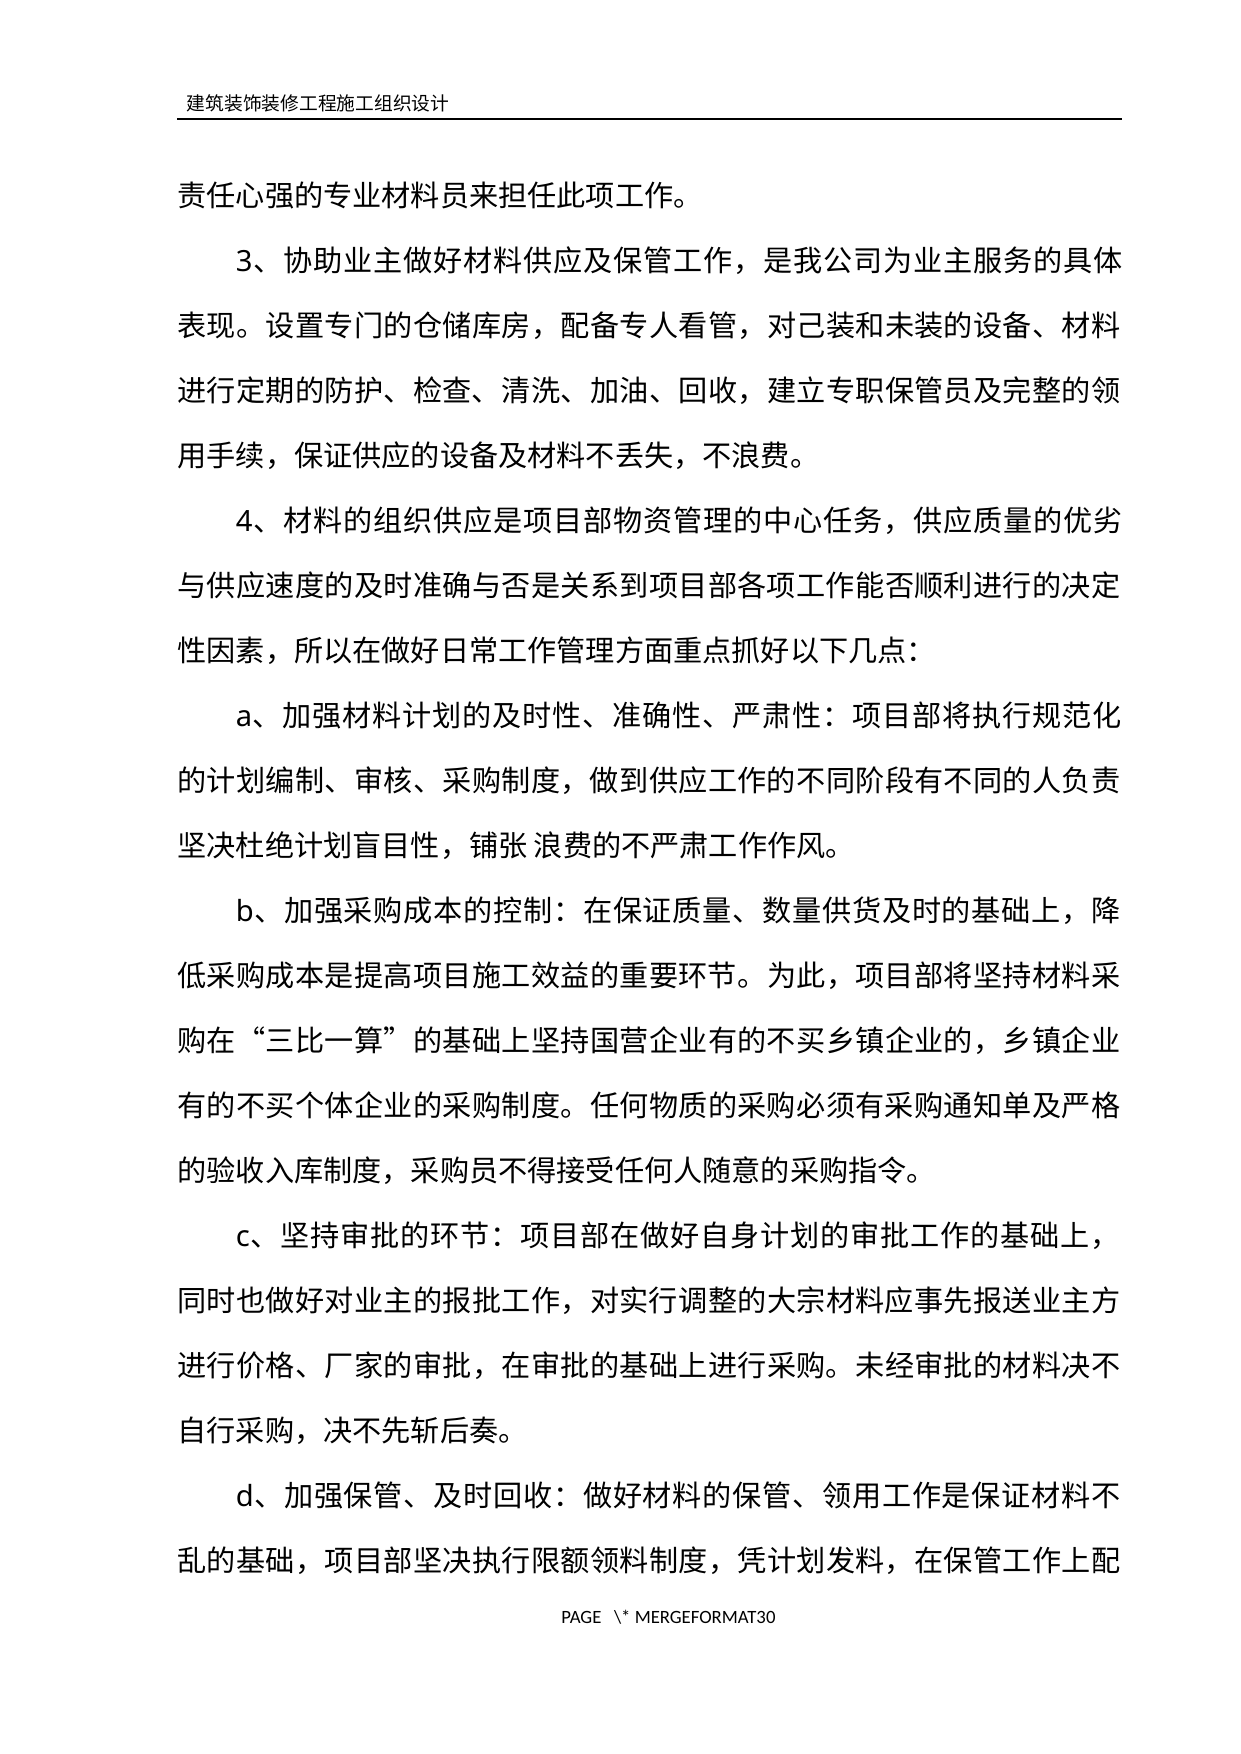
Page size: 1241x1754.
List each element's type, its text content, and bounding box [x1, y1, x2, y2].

text 4、材料的组织供应是项目部物资管理的中心任务，供应质量的优劣与供应速度的及时准确与否是关系到项目部各项工作能否顺利进行的决定性因素，所以在做好日常工作管理方面重点抓好以下几点： [177, 486, 1122, 681]
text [177, 161, 1122, 226]
text c、坚持审批的环节：项目部在做好自身计划的审批工作的基础上，同时也做好对业主的报批工作，对实行调整的大宗材料应事先报送业主方进行价格、厂家的审批，在审批的基础上进行采购。未经审批的材料决不自行采购，决不先斩后奏。 [177, 1201, 1122, 1461]
text b、加强采购成本的控制：在保证质量、数量供货及时的基础上，降低采购成本是提高项目施工效益的重要环节。为此，项目部将坚持材料采购在“三比一算”的基础上坚持国营企业有的不买乡镇企业的，乡镇企业有的不买个体企业的采购制度。任何物质的采购必须有采购通知单及严格的验收入库制度，采购员不得接受任何人随意的采购指令。 [177, 876, 1122, 1201]
text a、加强材料计划的及时性、准确性、严肃性：项目部将执行规范化的计划编制、审核、采购制度，做到供应工作的不同阶段有不同的人负责，坚决杜绝计划盲目性，铺张 浪费的不严肃工作作风。 [177, 681, 1122, 876]
text 3、协助业主做好材料供应及保管工作，是我公司为业主服务的具体表现。设置专门的仓储库房，配备专人看管，对己装和未装的设备、材料进行定期的防护、检查、清洗、加油、回收，建立专职保管员及完整的领用手续，保证供应的设备及材料不丢失，不浪费。 [177, 226, 1122, 486]
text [177, 1461, 1122, 1591]
